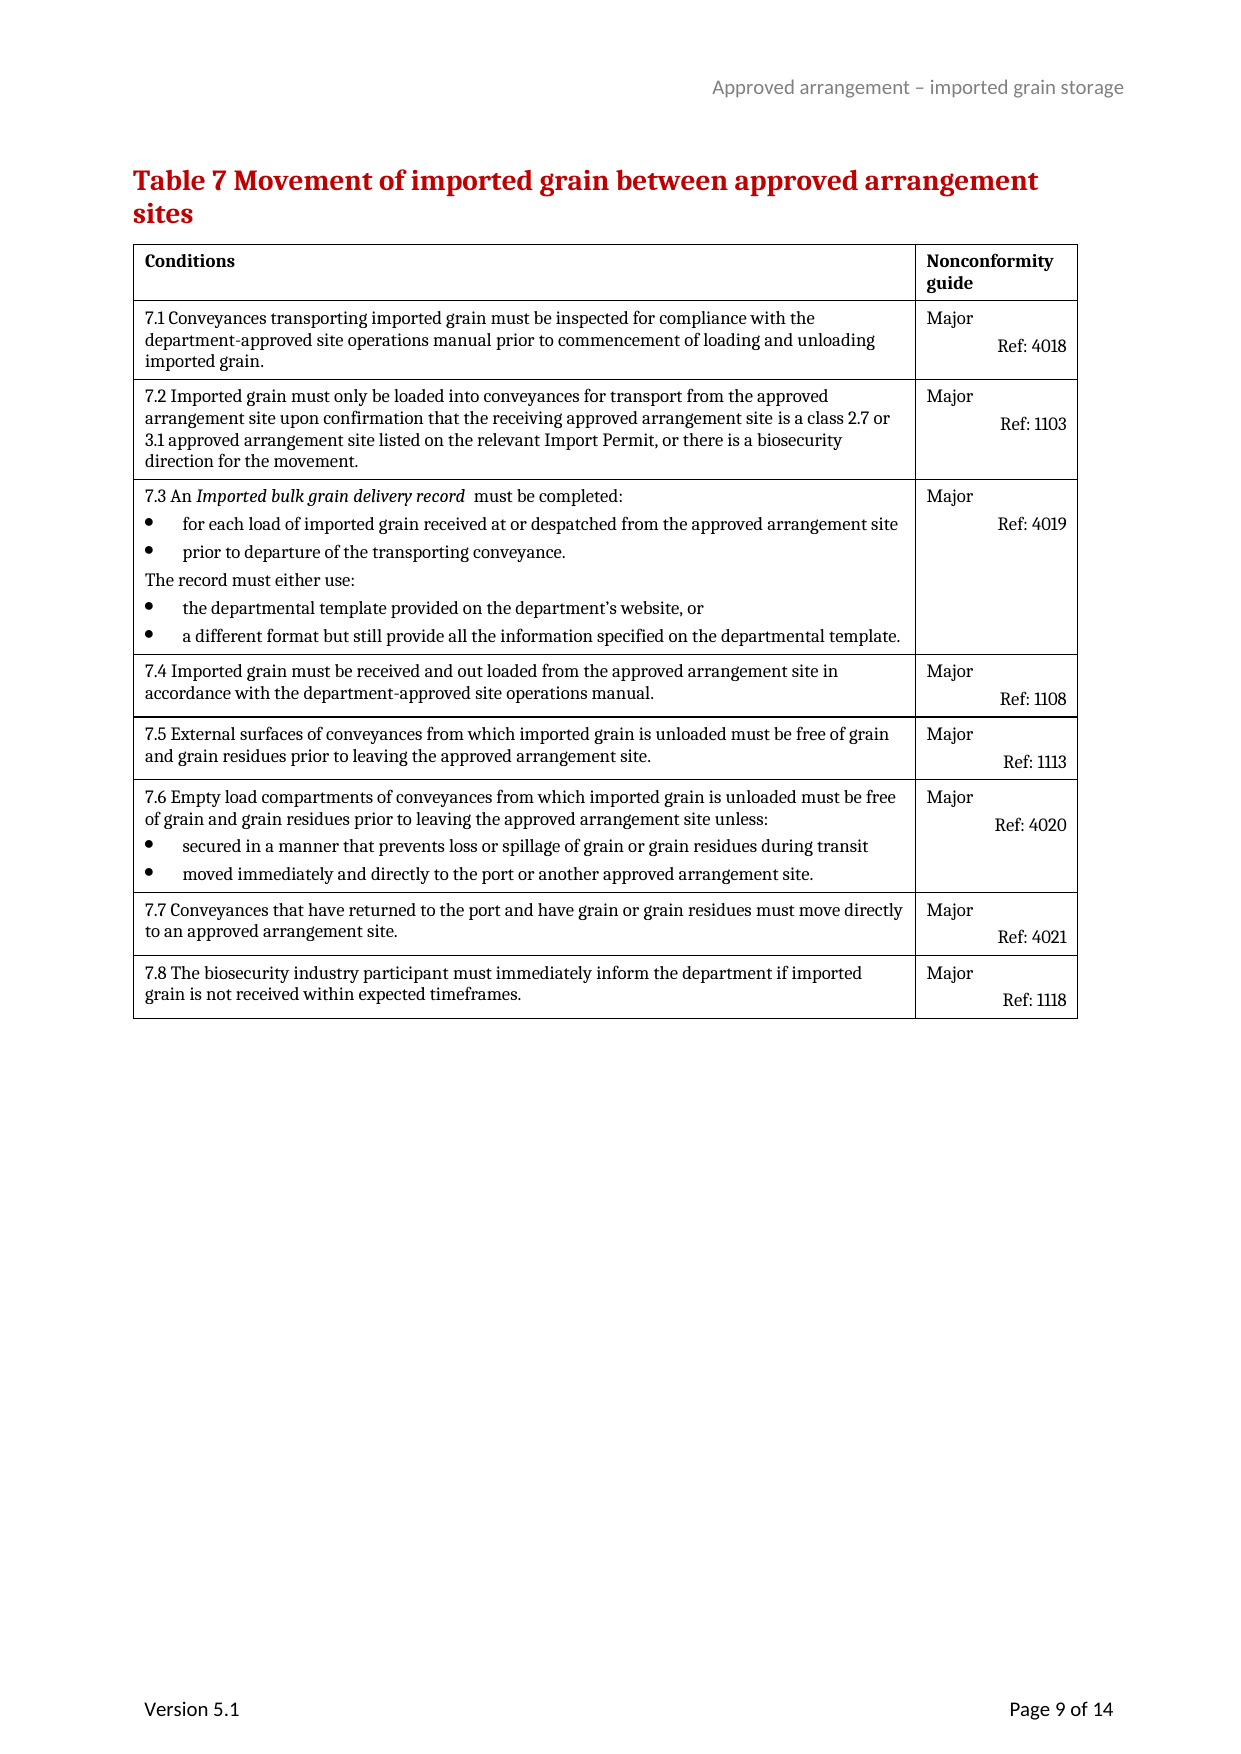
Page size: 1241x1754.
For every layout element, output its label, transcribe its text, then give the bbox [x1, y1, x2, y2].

table_cell 7.3 An Imported bulk grain delivery record must be completed: for each load of imported grain received at or despatched from the approved arrangement site prior to departure of the transporting conveyance. The record must either use: the departmental template provided on the department’s website, or a different format but still provide all the information specified on the departmental template. [134, 480, 915, 653]
table_cell Major Ref: 4021 [916, 893, 1077, 955]
table_cell 7.5 External surfaces of conveyances from which imported grain is unloaded must be free of grain and grain residues prior to leaving the approved arrangement site. [134, 718, 915, 779]
table_cell Major Ref: 1113 [916, 718, 1077, 779]
table_cell Major Ref: 4018 [916, 301, 1077, 379]
subtitle Table 7 Movement of imported grain between approved arrangement sites [133, 164, 1101, 231]
table_cell Major Ref: 4020 [916, 780, 1077, 892]
table_cell 7.4 Imported grain must be received and out loaded from the approved arrangement site in accordance with the department-approved site operations manual. [134, 655, 915, 716]
table_cell 7.2 Imported grain must only be loaded into conveyances for transport from the approved arrangement site upon confirmation that the receiving approved arrangement site is a class 2.7 or 3.1 approved arrangement site listed on the relevant Import Permit, or there is a biosecurity direction for the movement. [134, 380, 915, 478]
table_header Nonconformity guide [916, 245, 1077, 300]
table_cell 7.8 The biosecurity industry participant must immediately inform the department if imported grain is not received within expected timeframes. [134, 956, 915, 1018]
table_cell Major Ref: 1103 [916, 380, 1077, 478]
table_cell Major Ref: 1118 [916, 956, 1077, 1018]
table_cell 7.1 Conveyances transporting imported grain must be inspected for compliance with the department-approved site operations manual prior to commencement of loading and unloading imported grain. [134, 301, 915, 379]
table_cell 7.7 Conveyances that have returned to the port and have grain or grain residues must move directly to an approved arrangement site. [134, 893, 915, 955]
table_cell Major Ref: 1108 [916, 655, 1077, 716]
table_cell Major Ref: 4019 [916, 480, 1077, 653]
table_header Conditions [134, 245, 915, 300]
table_cell 7.6 Empty load compartments of conveyances from which imported grain is unloaded must be free of grain and grain residues prior to leaving the approved arrangement site unless: secured in a manner that prevents loss or spillage of grain or grain residues during transit moved immediately and directly to the port or another approved arrangement site. [134, 780, 915, 892]
